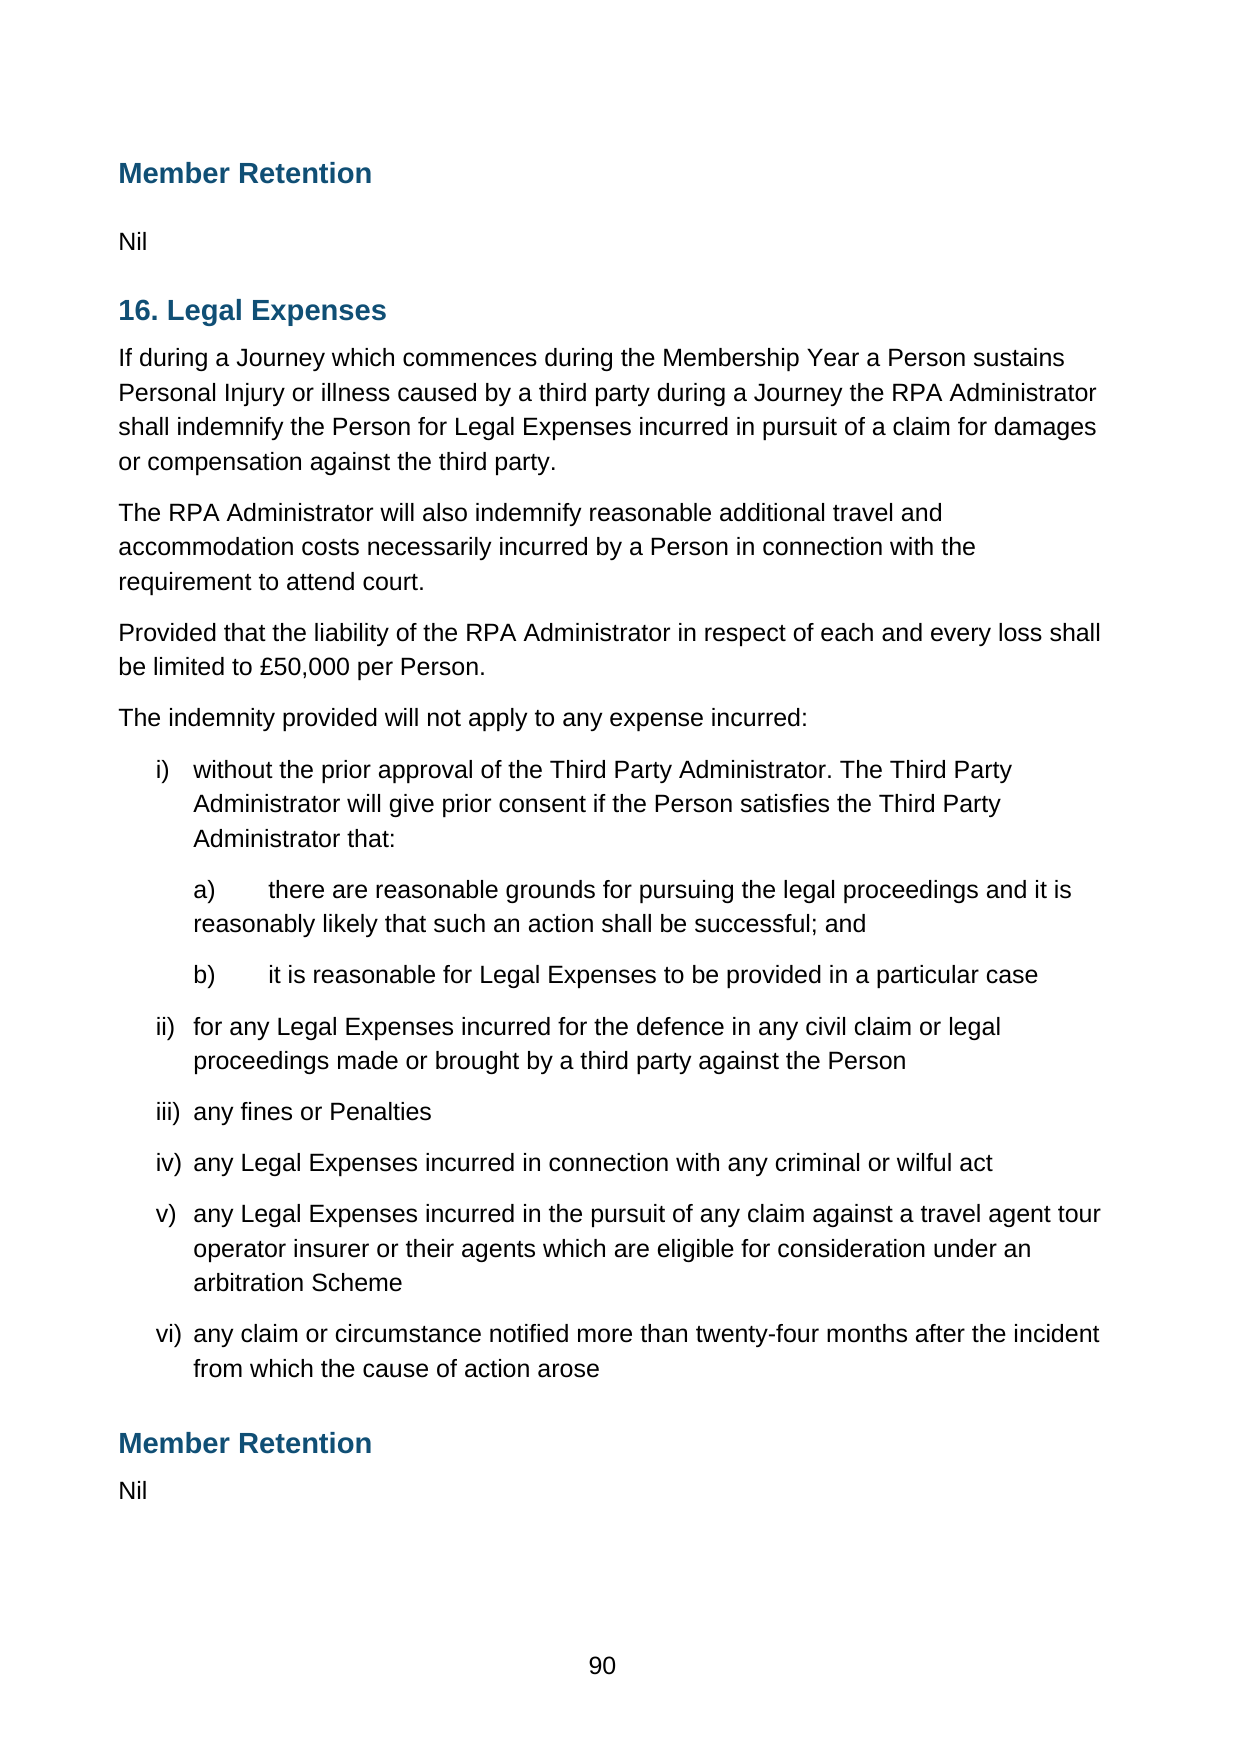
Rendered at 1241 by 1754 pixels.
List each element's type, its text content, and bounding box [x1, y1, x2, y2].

text If during a Journey which commences during the Membership Year a Person sustains Personal Injury or illness caused by a third party during a Journey the RPA Administrator shall indemnify the Person for Legal Expenses incurred in pursuit of a claim for damages or compensation against the third party. [118, 343, 1107, 475]
text ii) for any Legal Expenses incurred for the defence in any civil claim or legal proceedings made or brought by a third party against the Person [156, 1011, 1107, 1075]
text Nil [118, 1476, 1107, 1505]
text Provided that the liability of the RPA Administrator in respect of each and every loss shall be limited to £50,000 per Person. [118, 618, 1107, 681]
text Member Retention [118, 1426, 1107, 1459]
text The RPA Administrator will also indemnify reasonable additional travel and accommodation costs necessarily incurred by a Person in connection with the requirement to attend court. [118, 498, 1107, 595]
text a) there are reasonable grounds for pursuing the legal proceedings and it is reasonably likely that such an action shall be successful; and [193, 875, 1107, 938]
text iii) any fines or Penalties [156, 1097, 1107, 1126]
text 16. Legal Expenses [118, 293, 1107, 326]
text v) any Legal Expenses incurred in the pursuit of any claim against a travel agent tour operator insurer or their agents which are eligible for consideration under an arbitration Scheme [156, 1199, 1107, 1297]
text Nil [118, 227, 1107, 255]
text b) it is reasonable for Legal Expenses to be provided in a particular case [118, 960, 1107, 989]
text vi) any claim or circumstance notified more than twenty-four months after the incident from which the cause of action arose [156, 1319, 1107, 1383]
text The indemnity provided will not apply to any expense incurred: [118, 703, 1107, 732]
text iv) any Legal Expenses incurred in connection with any criminal or wilful act [156, 1148, 1107, 1177]
text i) without the prior approval of the Third Party Administrator. The Third Party Administrator will give prior consent if the Person satisfies the Third Party Administrator that: [156, 754, 1107, 852]
text Member Retention [118, 156, 1107, 189]
